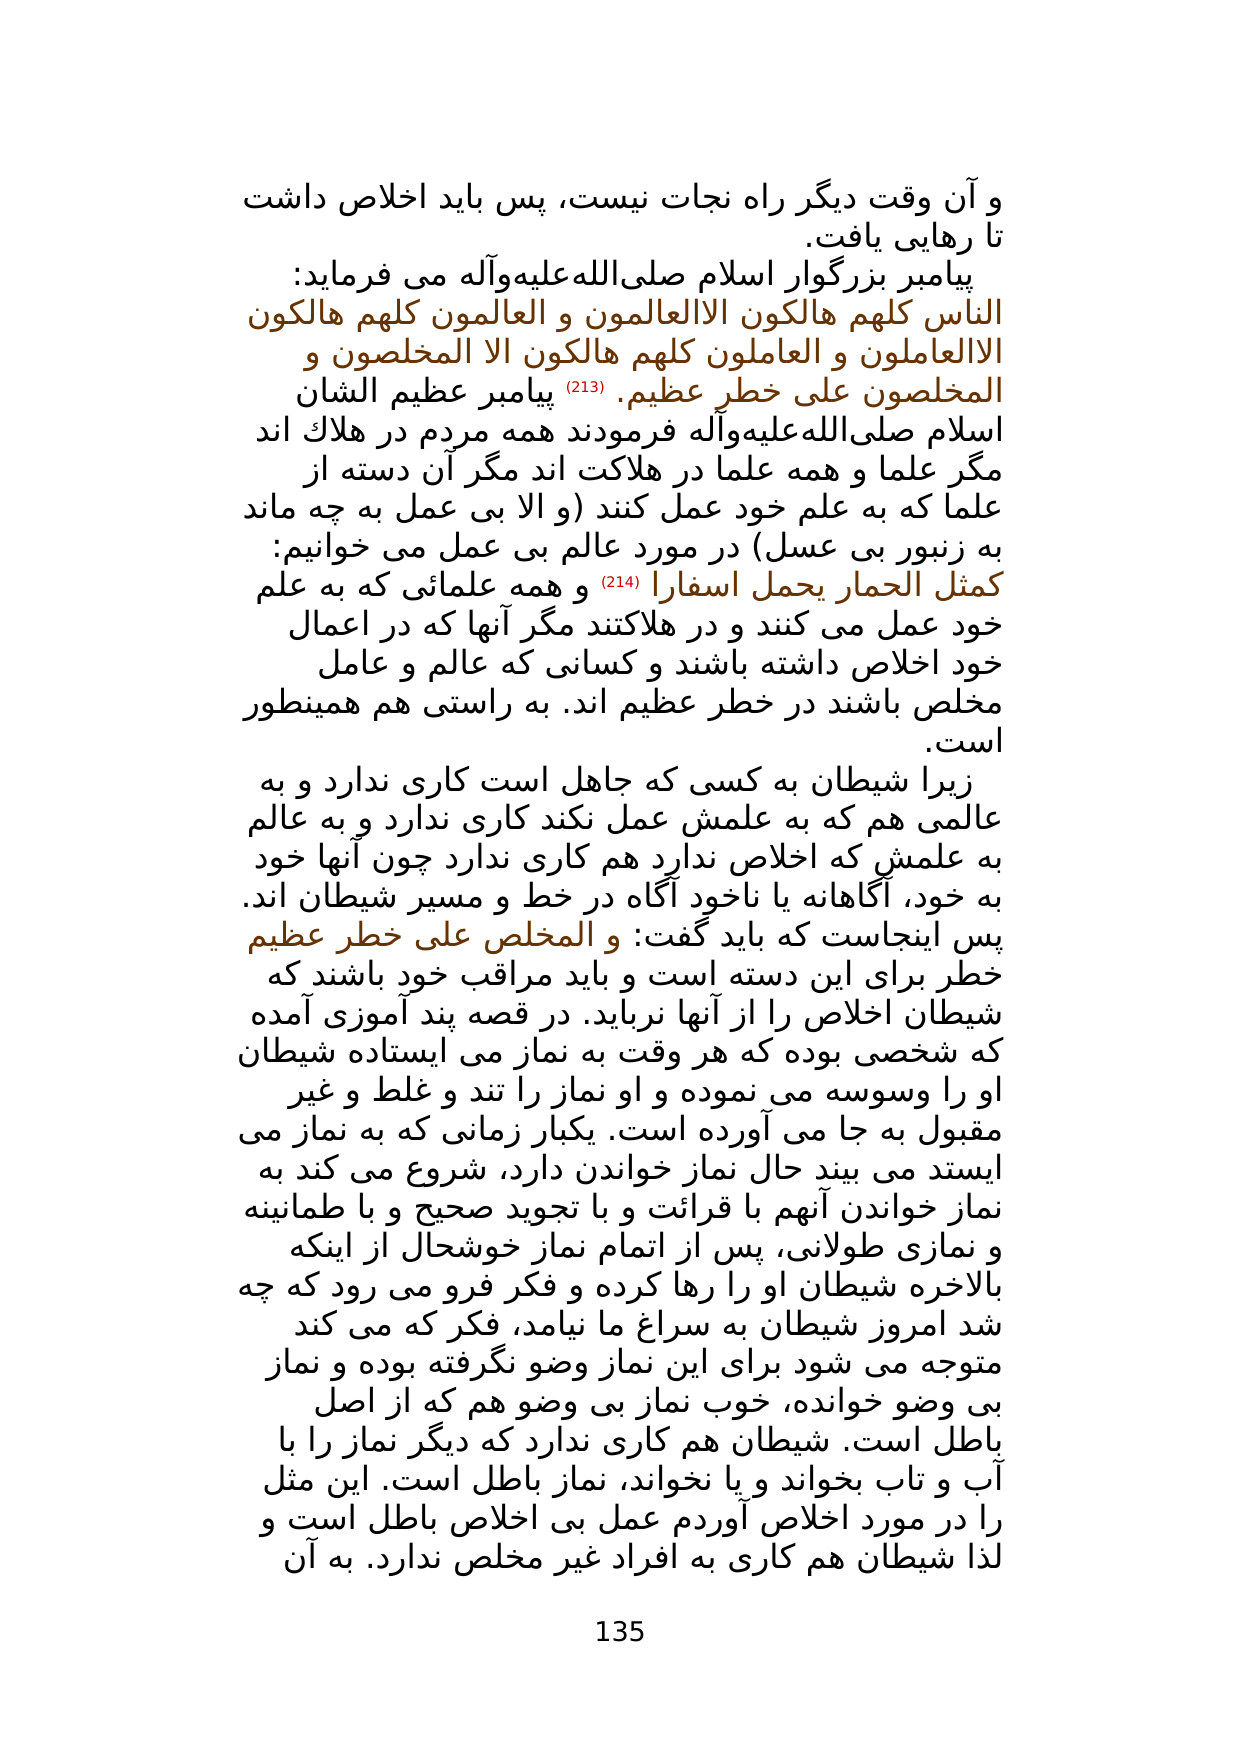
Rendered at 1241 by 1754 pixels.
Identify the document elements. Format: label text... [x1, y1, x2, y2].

text پيامبر بزرگوار اسلام صلى‌الله‌عليه‌وآله‌ مى فرمايد: الناس كلهم هالكون الاالعالمون و العالمون كلهم هالكون الاالعاملون و العاملون كلهم هالكون الا المخلصون و المخلصون على خطر عظيم. (213) پيامبر عظيم الشان اسلام صلى‌الله‌عليه‌وآله‌ فرمودند همه مردم در هلاك اند مگر علما و همه علما در هلاكت اند مگر آن دسته از علما كه به علم خود عمل كنند (و الا بى عمل به چه ماند به زنبور بى عسل) در مورد عالم بى عمل مى خوانيم: كمثل الحمار يحمل اسفارا (214) و همه علمائى كه به علم خود عمل مى كنند و در هلاكتند مگر آنها كه در اعمال خود اخلاص داشته باشند و كسانى كه عالم و عامل مخلص باشند در خطر عظيم اند. به راستى هم همينطور است. [236, 255, 1004, 760]
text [236, 177, 1004, 255]
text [236, 760, 1004, 1576]
